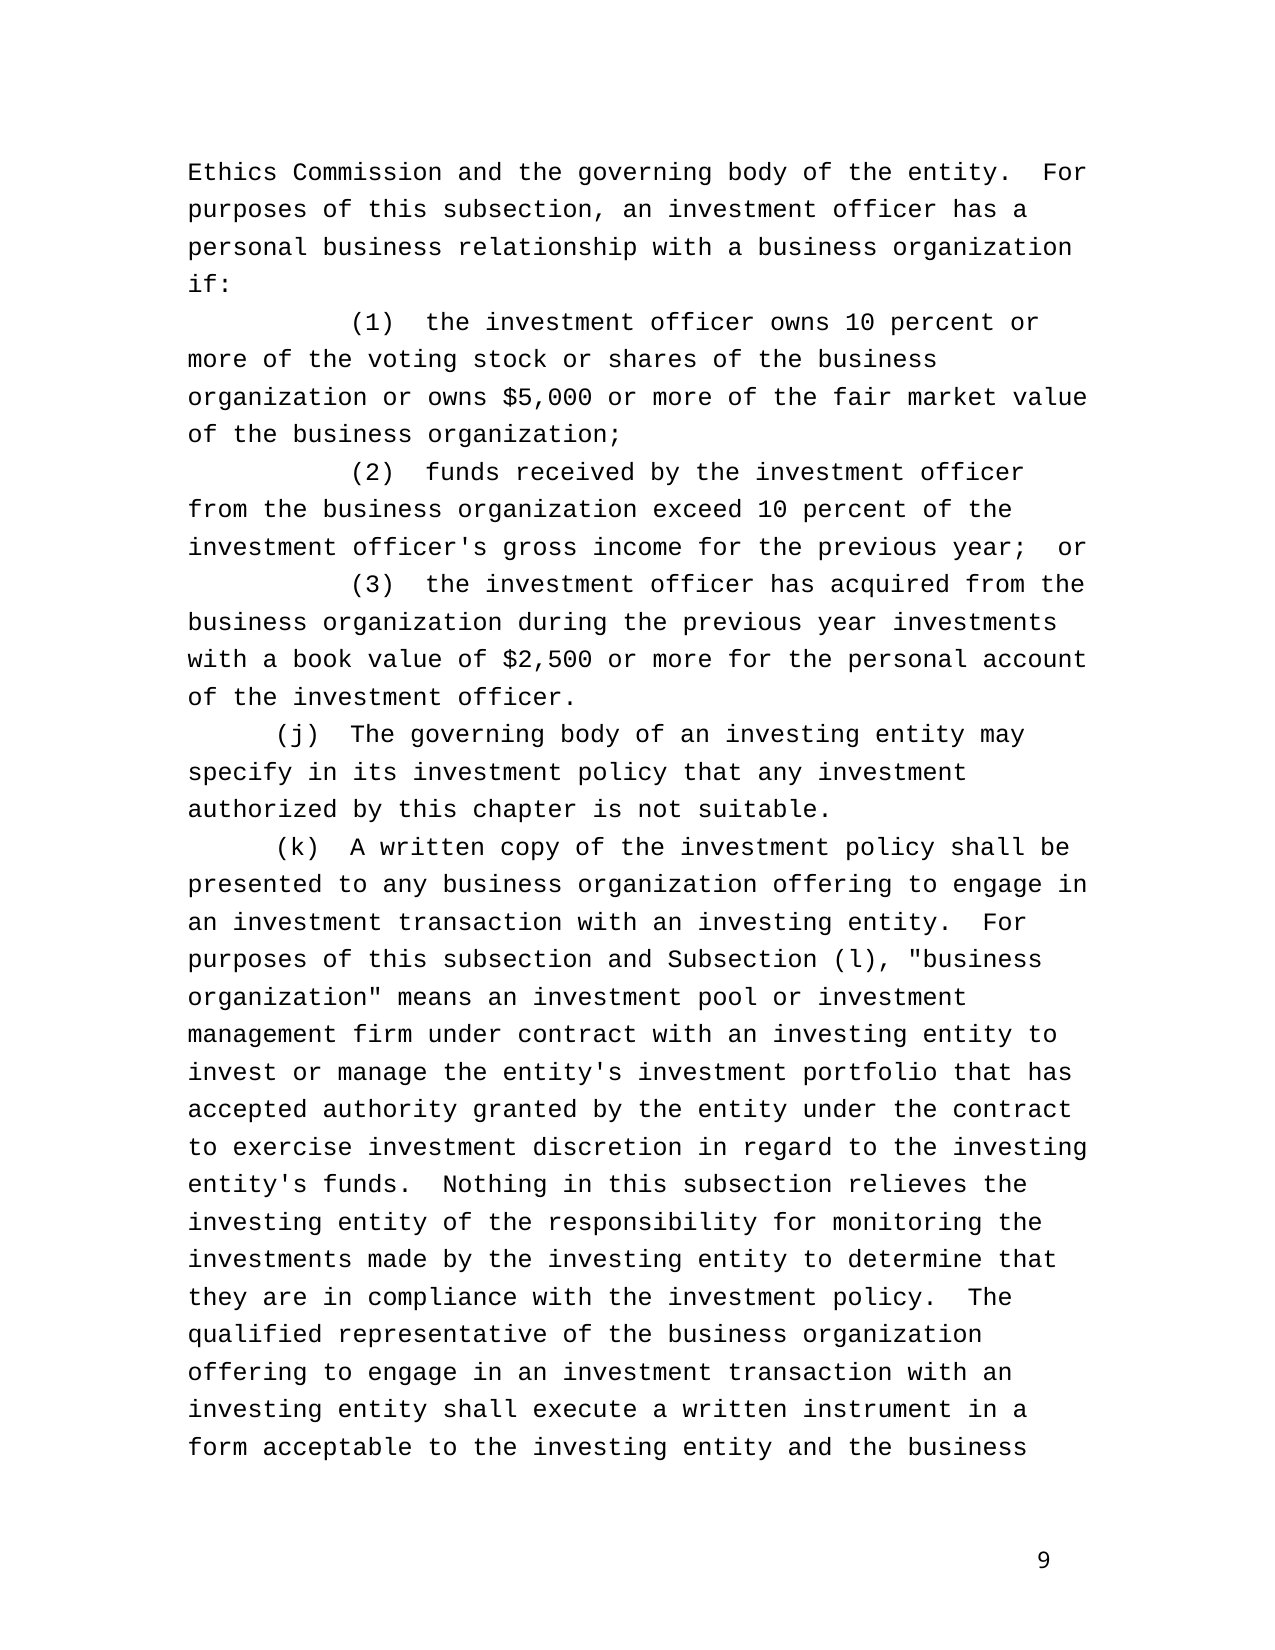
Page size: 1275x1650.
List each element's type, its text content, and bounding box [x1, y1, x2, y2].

text (3) the investment officer has acquired from the business organization during the previous year investments with a book value of $2,500 or more for the personal account of the investment officer. [187, 562, 1087, 712]
text (j) The governing body of an investing entity may specify in its investment policy that any investment authorized by this chapter is not suitable. [187, 712, 1087, 825]
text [187, 825, 1087, 1462]
text (1) the investment officer owns 10 percent or more of the voting stock or shares of the business organization or owns $5,000 or more of the fair market value of the business organization; [187, 300, 1087, 450]
text (2) funds received by the investment officer from the business organization exceed 10 percent of the investment officer's gross income for the previous year; or [187, 450, 1087, 562]
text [187, 150, 1087, 300]
